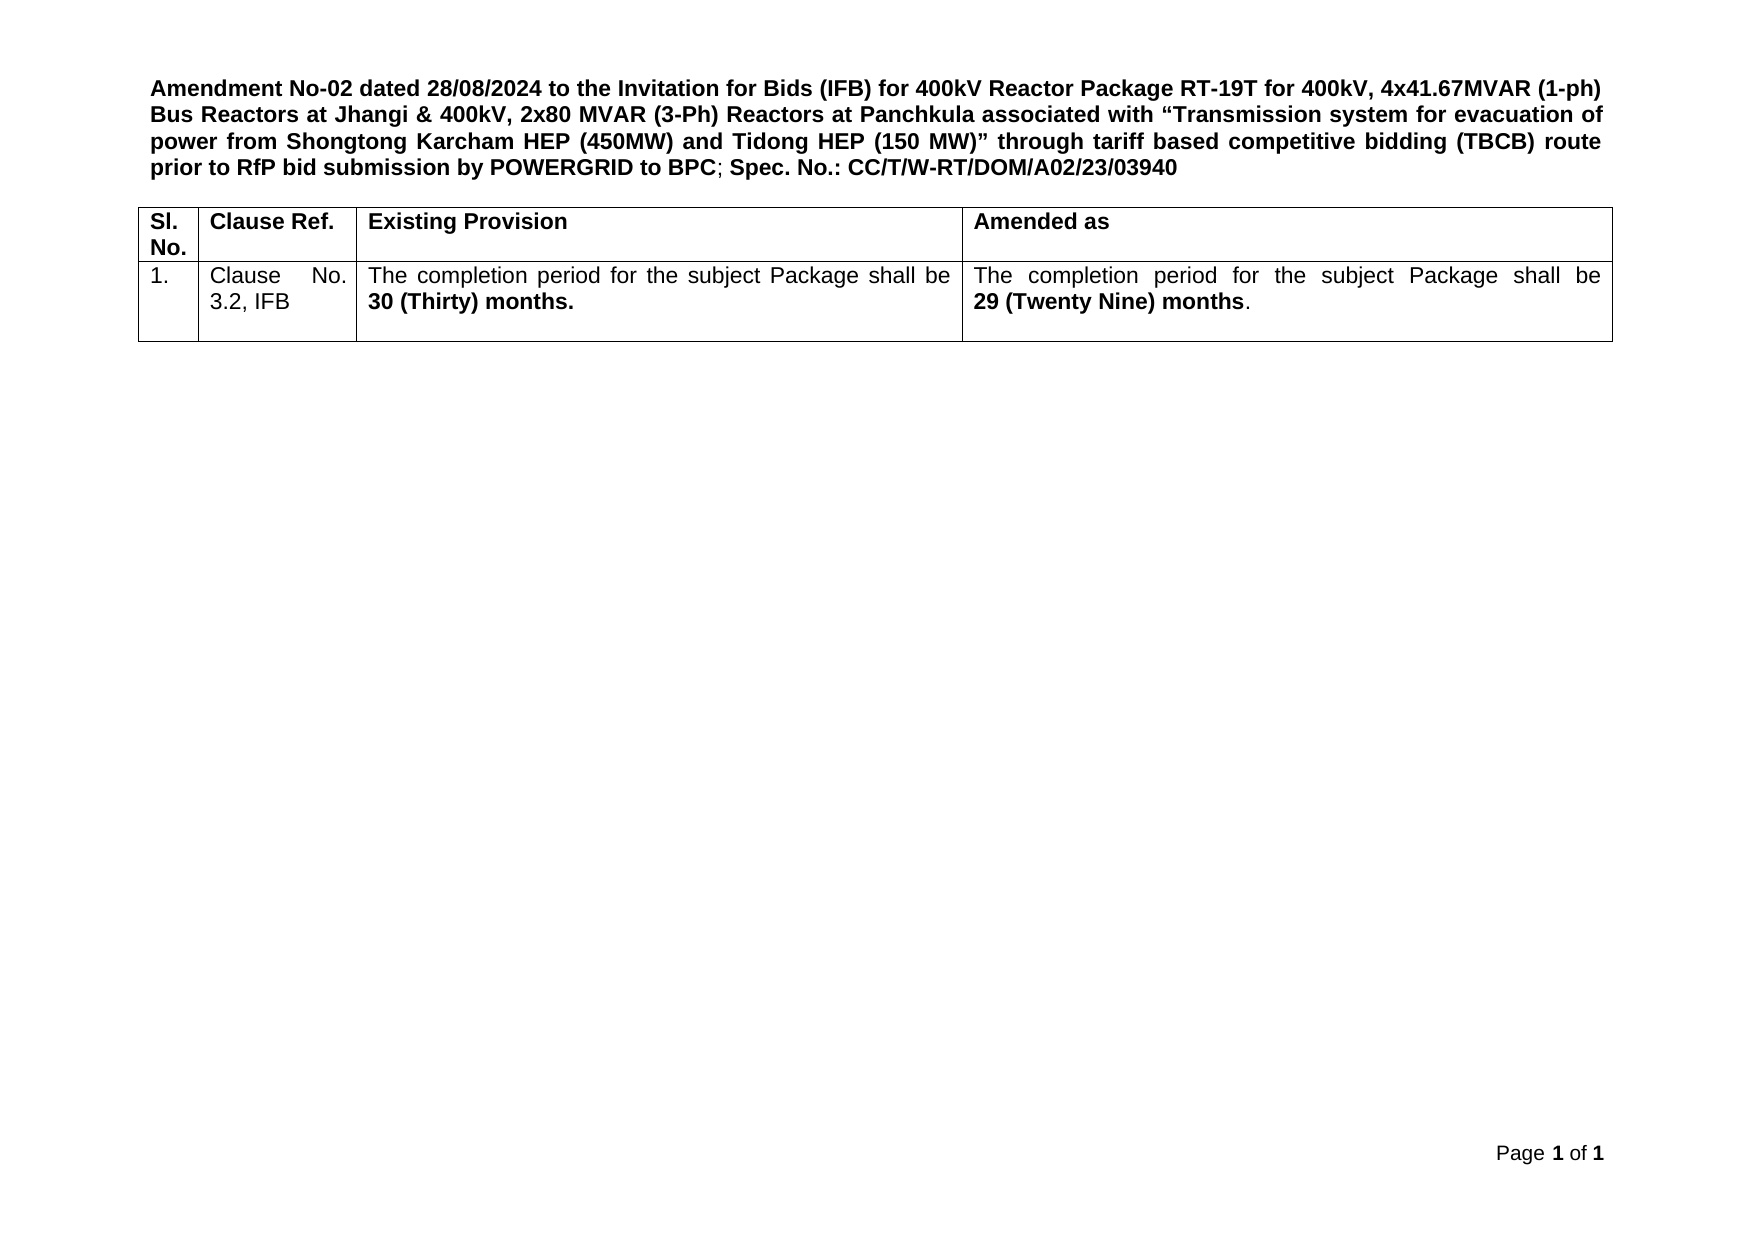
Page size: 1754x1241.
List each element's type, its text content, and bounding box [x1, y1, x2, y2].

table_header Clause Ref. [199, 208, 356, 261]
table_header Amended as [963, 208, 1612, 261]
table_header Sl. No. [139, 208, 198, 261]
table_header Existing Provision [357, 208, 962, 261]
table_cell 1. [139, 262, 198, 341]
table_cell Clause No. 3.2, IFB [199, 262, 356, 341]
table_cell The completion period for the subject Package shall be 30 (Thirty) months. [357, 262, 962, 341]
table_cell The completion period for the subject Package shall be 29 (Twenty Nine) months. [963, 262, 1612, 341]
